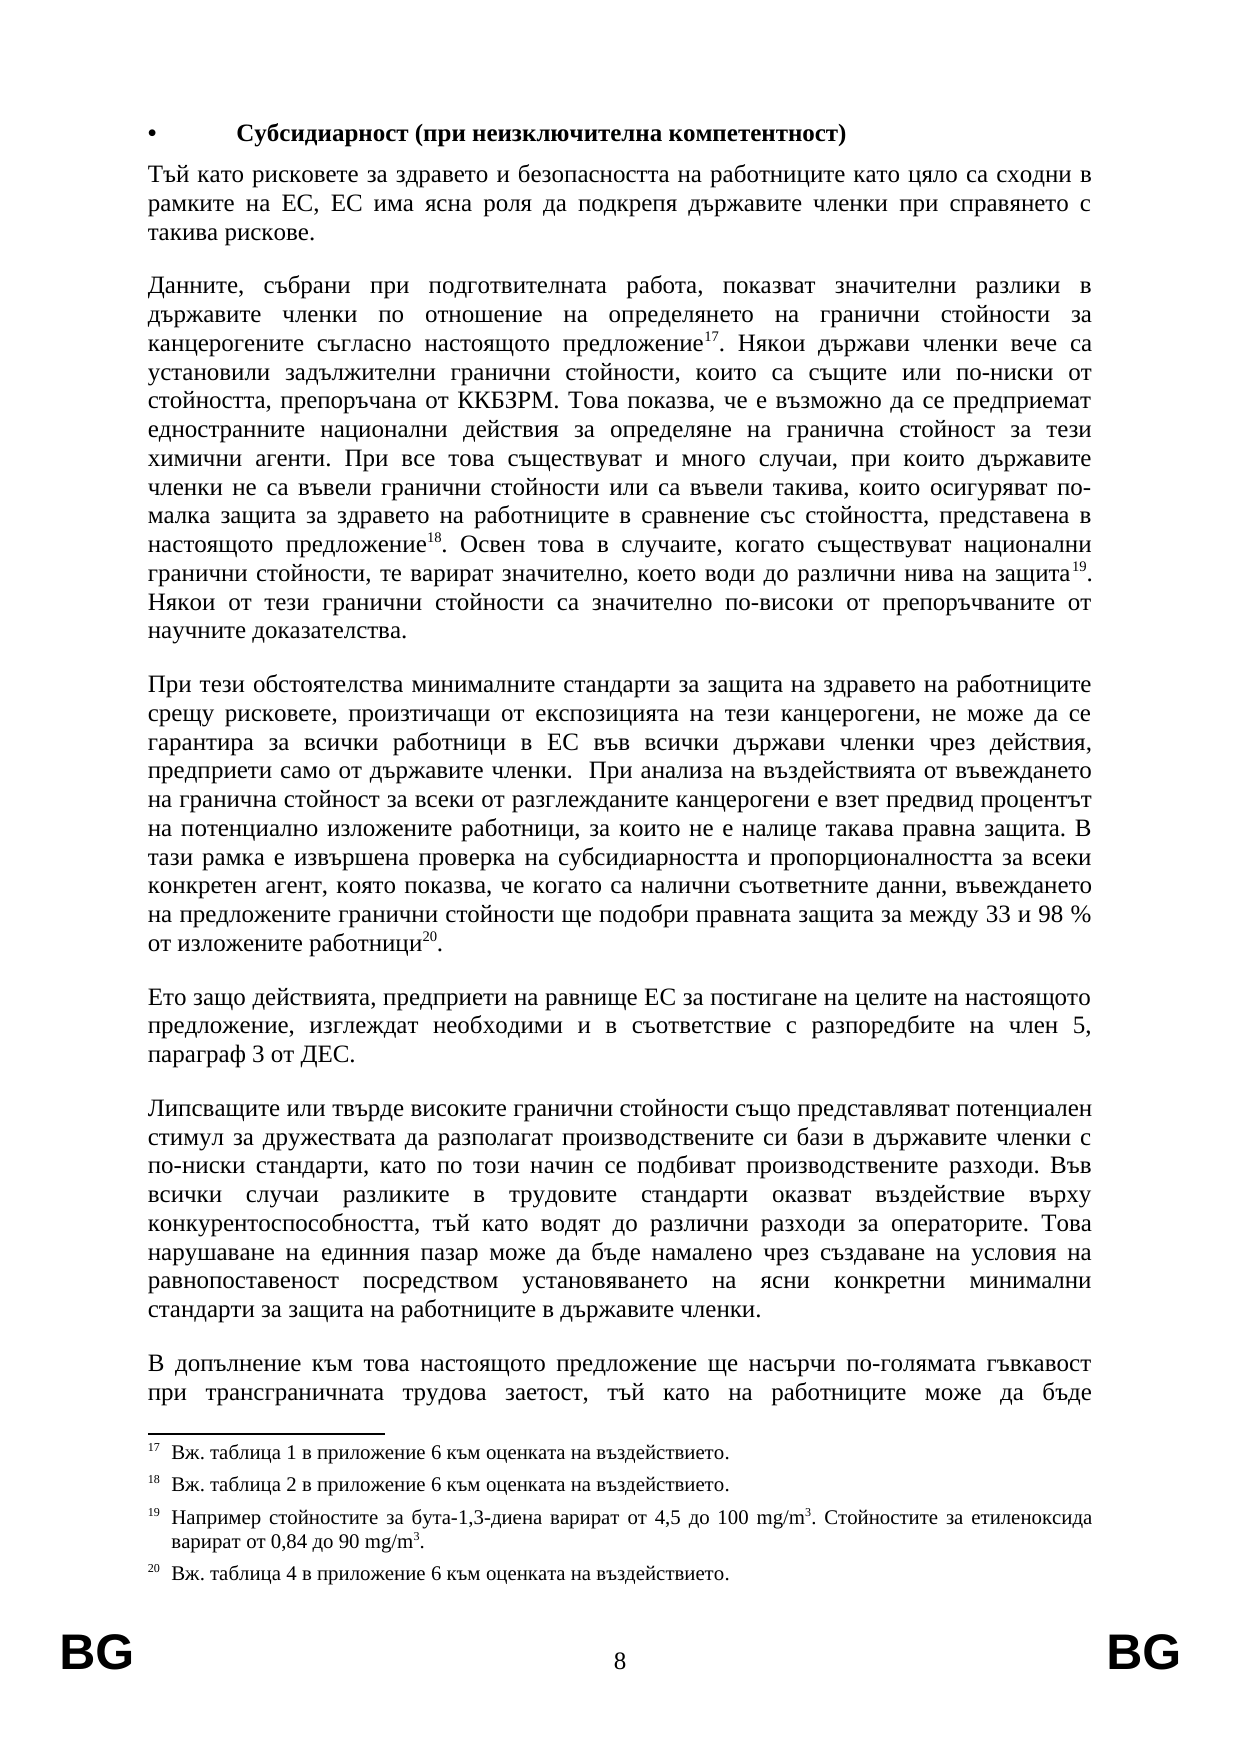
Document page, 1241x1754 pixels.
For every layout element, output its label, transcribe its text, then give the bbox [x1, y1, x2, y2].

text Данните, събрани при подготвителната работа, показват значителни разлики в държавите членки по отношение на определянето на гранични стойности за канцерогените съгласно настоящото предложение. Някои държави членки вече са установили задължителни гранични стойности, които са същите или по-ниски от стойността, препоръчана от ККБЗРМ. Това показва, че е възможно да се предприемат едностранните национални действия за определяне на гранична стойност за тези химични агенти. При все това съществуват и много случаи, при които държавите членки не са въвели гранични стойности или са въвели такива, които осигуряват по-малка защита за здравето на работниците в сравнение със стойността, представена в настоящото предложение. Освен това в случаите, когато съществуват национални гранични стойности, те варират значително, което води до различни нива на защита. Някои от тези гранични стойности са значително по-високи от препоръчваните от научните доказателства. [148, 271, 1093, 644]
text Липсващите или твърде високите гранични стойности също представляват потенциален стимул за дружествата да разполагат производствените си бази в държавите членки с по-ниски стандарти, като по този начин се подбиват производствените разходи. Във всички случаи разликите в трудовите стандарти оказват въздействие върху конкурентоспособността, тъй като водят до различни разходи за операторите. Това нарушаване на единния пазар може да бъде намалено чрез създаване на условия на равнопоставеност посредством установяването на ясни конкретни минимални стандарти за защита на работниците в държавите членки. [148, 1093, 1093, 1323]
text При тези обстоятелства минималните стандарти за защита на здравето на работниците срещу рисковете, произтичащи от експозицията на тези канцерогени, не може да се гарантира за всички работници в ЕС във всички държави членки чрез действия, предприети само от държавите членки. При анализа на въздействията от въвеждането на гранична стойност за всеки от разглежданите канцерогени е взет предвид процентът на потенциално изложените работници, за които не е налице такава правна защита. В тази рамка е извършена проверка на субсидиарността и пропорционалността за всеки конкретен агент, която показва, че когато са налични съответните данни, въвеждането на предложените гранични стойности ще подобри правната защита за между 33 и 98 % от изложените работници. [148, 669, 1093, 957]
text Ето защо действията, предприети на равнище ЕС за постигане на целите на настоящото предложение, изглеждат необходими и в съответствие с разпоредбите на член 5, параграф 3 от ДЕС. [148, 982, 1093, 1068]
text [148, 1348, 1093, 1406]
subtitle • Субсидиарност (при неизключителна компетентност) [148, 118, 1093, 147]
text Тъй като рисковете за здравето и безопасността на работниците като цяло са сходни в рамките на ЕС, ЕС има ясна роля да подкрепя държавите членки при справянето с такива рискове. [148, 159, 1093, 246]
